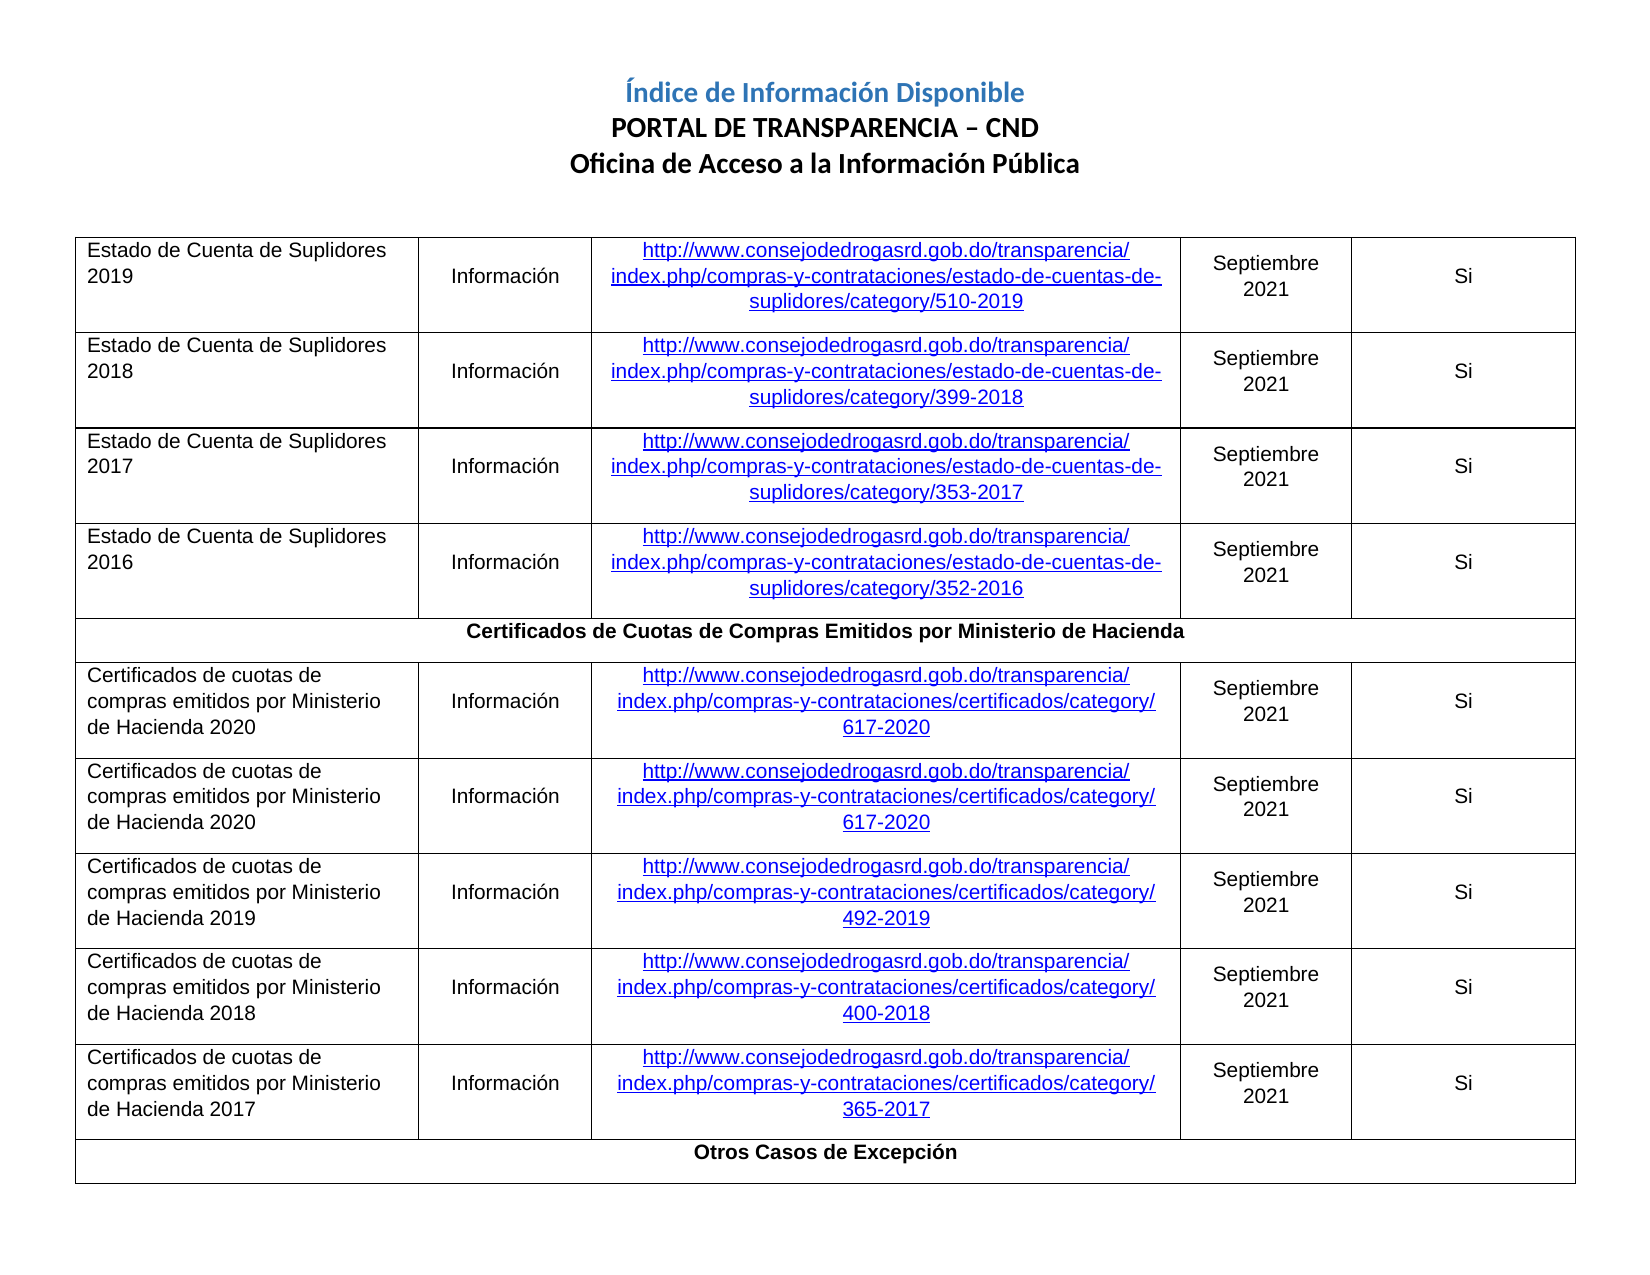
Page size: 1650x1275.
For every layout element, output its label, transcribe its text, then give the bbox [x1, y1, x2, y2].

table_cell http://www.consejodedrogasrd.gob.do/transparencia/index.php/compras-y-contrataciones/certificados/category/365-2017 [592, 1045, 1180, 1139]
table_cell Septiembre 2021 [1181, 238, 1351, 332]
table_cell Certificados de cuotas de compras emitidos por Ministerio de Hacienda 2018 [76, 949, 418, 1044]
table_cell Septiembre 2021 [1181, 854, 1351, 948]
table_cell Información [419, 429, 591, 523]
table_cell Otros Casos de Excepción [76, 1140, 1575, 1183]
table_cell Septiembre 2021 [1181, 333, 1351, 427]
table_cell Septiembre 2021 [1181, 759, 1351, 853]
table_cell Si [1352, 238, 1575, 332]
table_cell Información [419, 759, 591, 853]
table_cell Septiembre 2021 [1181, 949, 1351, 1044]
table_cell Si [1352, 1045, 1575, 1139]
table_cell http://www.consejodedrogasrd.gob.do/transparencia/index.php/compras-y-contrataciones/estado-de-cuentas-de-suplidores/category/510-2019 [592, 238, 1180, 332]
table_cell Septiembre 2021 [1181, 663, 1351, 757]
table_cell Septiembre 2021 [1181, 1045, 1351, 1139]
table_cell Información [419, 1045, 591, 1139]
table_cell Si [1352, 854, 1575, 948]
table_cell Si [1352, 429, 1575, 523]
table_cell http://www.consejodedrogasrd.gob.do/transparencia/index.php/compras-y-contrataciones/certificados/category/492-2019 [592, 854, 1180, 948]
table_cell Información [419, 333, 591, 427]
table_cell Si [1352, 663, 1575, 757]
table_cell Si [1352, 333, 1575, 427]
table_cell Información [419, 524, 591, 618]
table_cell Certificados de cuotas de compras emitidos por Ministerio de Hacienda 2020 [76, 663, 418, 757]
table_cell http://www.consejodedrogasrd.gob.do/transparencia/index.php/compras-y-contrataciones/estado-de-cuentas-de-suplidores/category/353-2017 [592, 429, 1180, 523]
table_cell Certificados de cuotas de compras emitidos por Ministerio de Hacienda 2019 [76, 854, 418, 948]
table_cell Si [1352, 949, 1575, 1044]
table_cell Estado de Cuenta de Suplidores 2018 [76, 333, 418, 427]
table_cell Septiembre 2021 [1181, 524, 1351, 618]
table_cell Si [1352, 524, 1575, 618]
table_cell Certificados de cuotas de compras emitidos por Ministerio de Hacienda 2017 [76, 1045, 418, 1139]
table_cell Estado de Cuenta de Suplidores 2016 [76, 524, 418, 618]
table_cell Certificados de Cuotas de Compras Emitidos por Ministerio de Hacienda [76, 619, 1575, 662]
table_cell http://www.consejodedrogasrd.gob.do/transparencia/index.php/compras-y-contrataciones/estado-de-cuentas-de-suplidores/category/352-2016 [592, 524, 1180, 618]
table_cell Información [419, 949, 591, 1044]
table_cell http://www.consejodedrogasrd.gob.do/transparencia/index.php/compras-y-contrataciones/certificados/category/400-2018 [592, 949, 1180, 1044]
table_cell Septiembre 2021 [1181, 429, 1351, 523]
table_cell Estado de Cuenta de Suplidores 2019 [76, 238, 418, 332]
table_cell Certificados de cuotas de compras emitidos por Ministerio de Hacienda 2020 [76, 759, 418, 853]
table_cell Información [419, 238, 591, 332]
table_cell http://www.consejodedrogasrd.gob.do/transparencia/index.php/compras-y-contrataciones/certificados/category/617-2020 [592, 663, 1180, 757]
table_cell Información [419, 663, 591, 757]
table_cell http://www.consejodedrogasrd.gob.do/transparencia/index.php/compras-y-contrataciones/certificados/category/617-2020 [592, 759, 1180, 853]
table_cell Estado de Cuenta de Suplidores 2017 [76, 429, 418, 523]
table_cell http://www.consejodedrogasrd.gob.do/transparencia/index.php/compras-y-contrataciones/estado-de-cuentas-de-suplidores/category/399-2018 [592, 333, 1180, 427]
table_cell Información [419, 854, 591, 948]
table_cell Si [1352, 759, 1575, 853]
